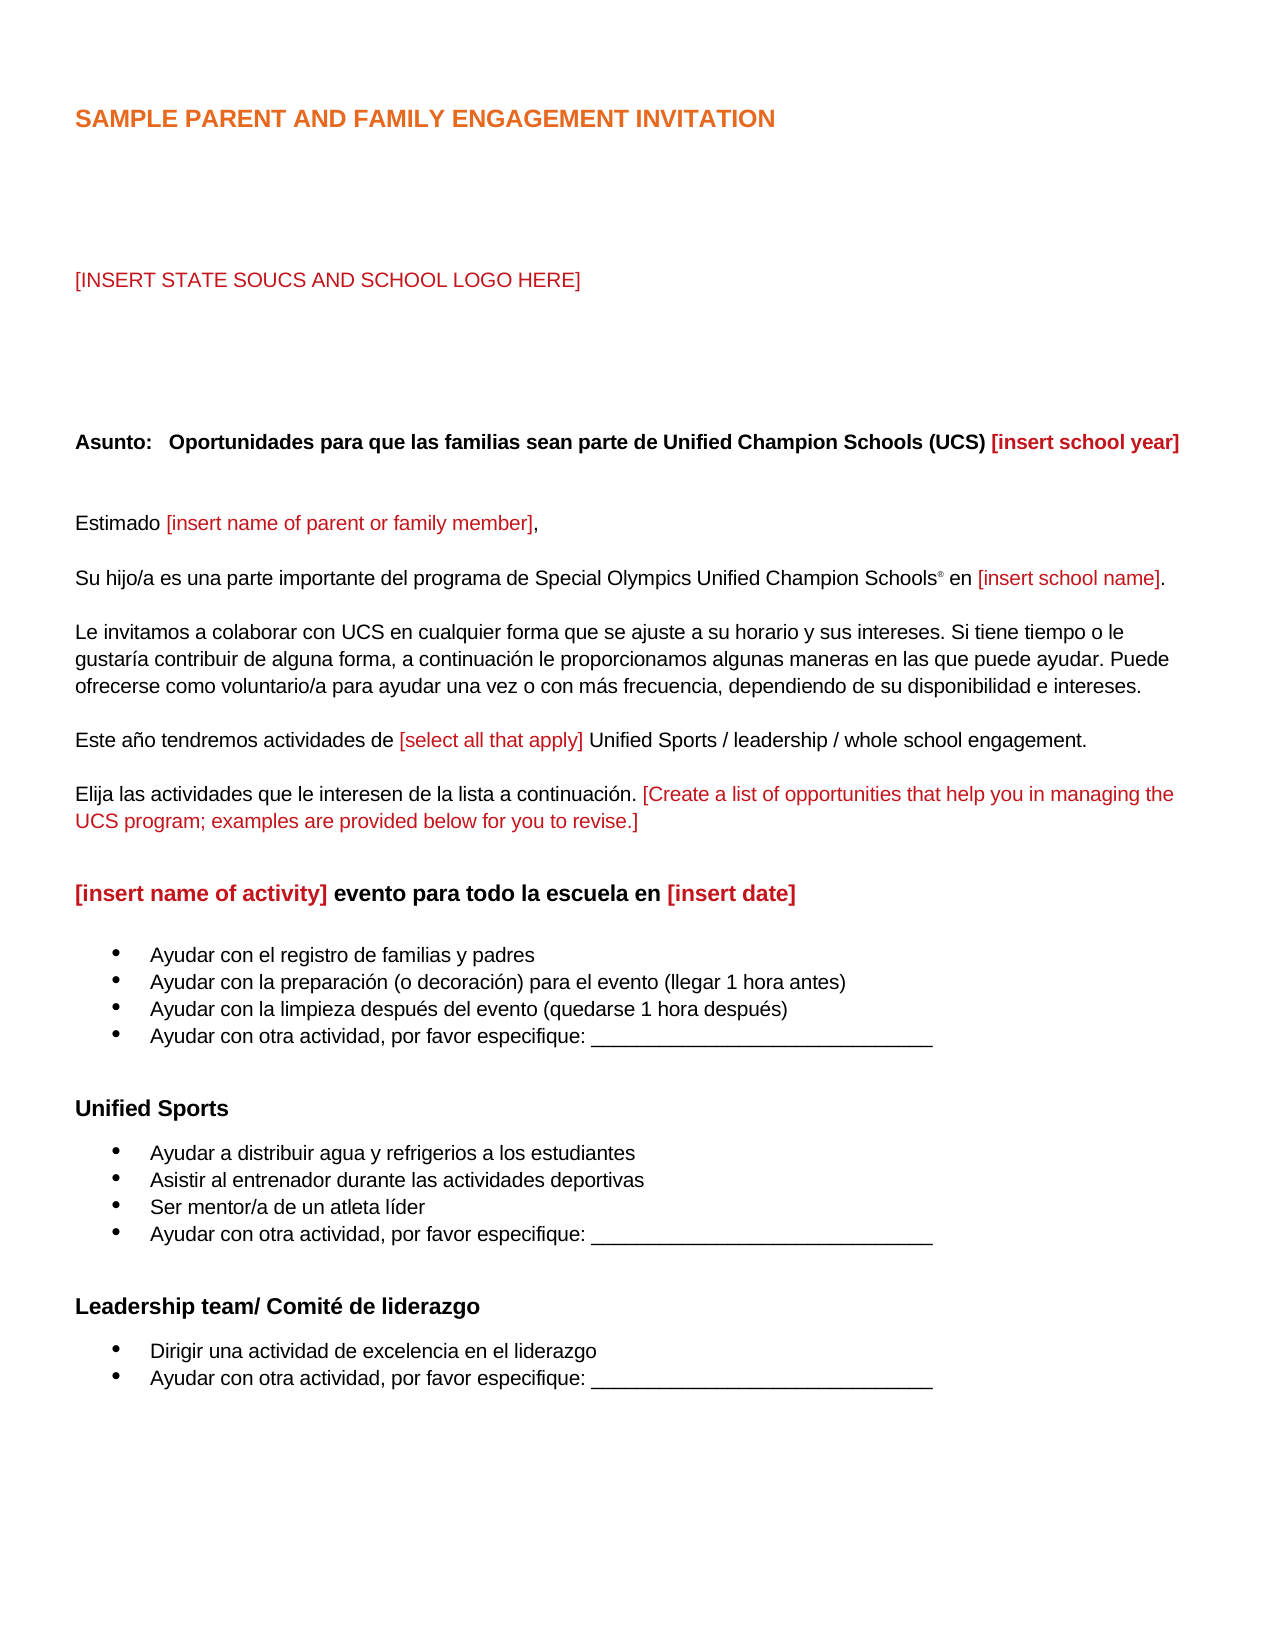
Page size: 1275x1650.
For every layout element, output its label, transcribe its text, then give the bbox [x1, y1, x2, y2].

list Ayudar con la preparación (o decoración) para el evento (llegar 1 hora antes) [112, 967, 1200, 994]
text Este año tendremos actividades de [select all that apply] Unified Sports / leadership / whole school engagement. [75, 725, 1200, 752]
text [insert name of activity] evento para todo la escuela en [insert date] [75, 879, 1200, 940]
text Le invitamos a colaborar con UCS en cualquier forma que se ajuste a su horario y sus intereses. Si tiene tiempo o le gustaría contribuir de alguna forma, a continuación le proporcionamos algunas maneras en las que puede ayudar. Puede ofrecerse como voluntario/a para ayudar una vez o con más frecuencia, dependiendo de su disponibilidad e intereses. [75, 616, 1200, 698]
list Ayudar a distribuir agua y refrigerios a los estudiantes [112, 1138, 1200, 1165]
text [INSERT STATE SOUCS AND SCHOOL LOGO HERE] [75, 264, 1200, 291]
text Asunto: Oportunidades para que las familias sean parte de Unified Champion Schools (UCS) [insert school year] [75, 400, 1200, 454]
list Ayudar con la limpieza después del evento (quedarse 1 hora después) [112, 994, 1200, 1021]
list Asistir al entrenador durante las actividades deportivas [112, 1165, 1200, 1192]
list Dirigir una actividad de excelencia en el liderazgo [112, 1336, 1200, 1363]
list Ayudar con otra actividad, por favor especifique: ______________________________ [112, 1219, 1200, 1246]
text Su hijo/a es una parte importante del programa de Special Olympics Unified Champion Schools® en [insert school name]. [75, 562, 1200, 589]
list Ayudar con el registro de familias y padres [112, 940, 1200, 967]
list Ayudar con otra actividad, por favor especifique: ______________________________ [112, 1021, 1200, 1048]
text SAMPLE PARENT AND FAMILY ENGAGEMENT INVITATION [75, 103, 1200, 132]
text Estimado [insert name of parent or family member], [75, 508, 1200, 535]
text Leadership team/ Comité de liderazgo [75, 1292, 1200, 1319]
text Elija las actividades que le interesen de la lista a continuación. [Create a list of opportunities that help you in managing the UCS program; examples are provided below for you to revise.] [75, 779, 1200, 833]
list Ayudar con otra actividad, por favor especifique: ______________________________ [112, 1363, 1200, 1390]
list Ser mentor/a de un atleta líder [112, 1192, 1200, 1219]
text Unified Sports [75, 1094, 1200, 1121]
